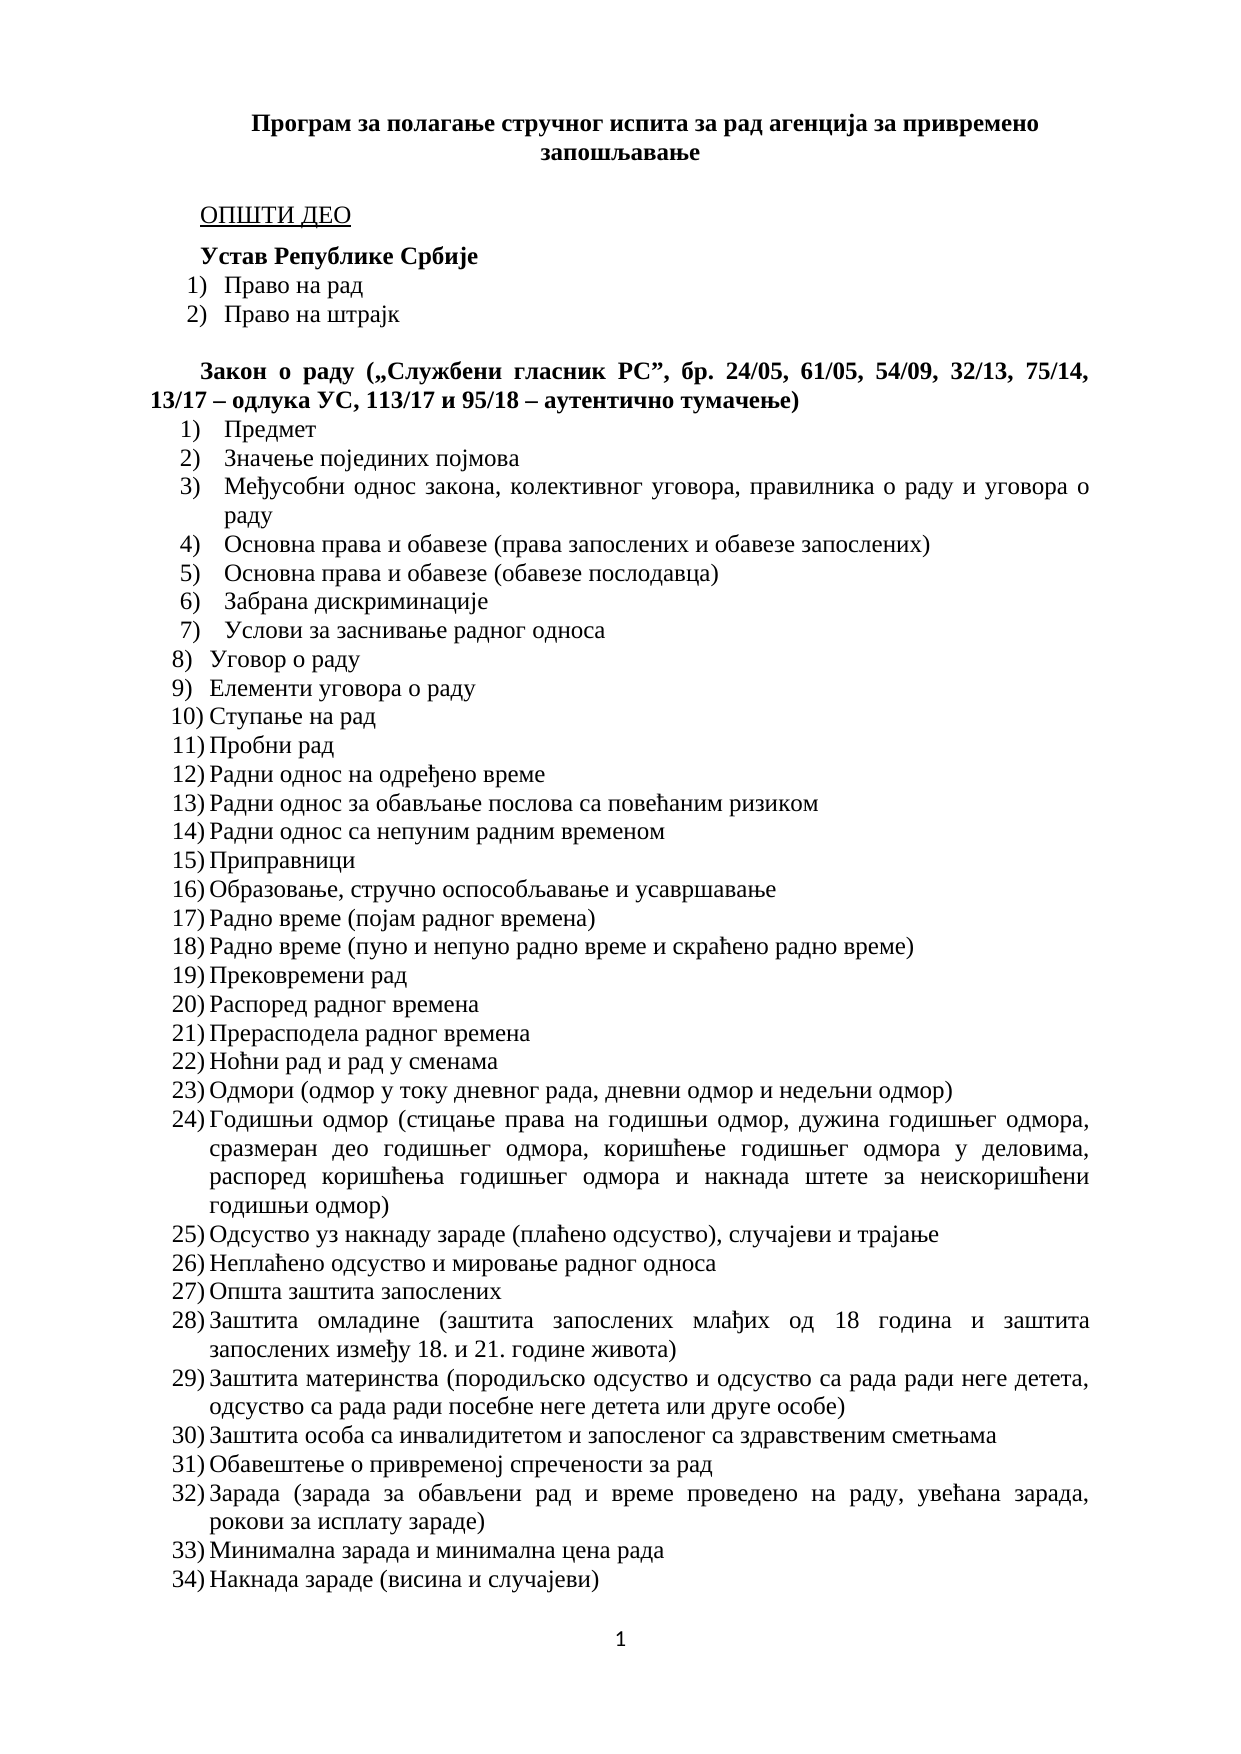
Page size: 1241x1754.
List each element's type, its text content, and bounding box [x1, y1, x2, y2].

list Годишњи одмор (стицање права на годишњи одмор, дужина годишњег одмора, сразмеран део годишњег одмора, коришћење годишњег одмора у деловима, распоред коришћења годишњег одмора и накнада штете за неискоришћени годишњи одмор) [172, 1104, 1090, 1219]
list Међусобни однос закона, колективног уговора, правилника о раду и уговора о раду [179, 471, 1090, 529]
list Заштита материнства (породиљско одсуство и одсуство са рада ради неге детета, одсуство са рада ради посебне неге детета или друге особе) [172, 1363, 1090, 1420]
list Радни однос са непуним радним временом [172, 816, 1090, 845]
list Право на рад [186, 270, 1090, 299]
text Устав Републике Србије [150, 241, 1090, 270]
list Услови за заснивање радног односа [179, 615, 1090, 644]
list Радни однос за обављање послова са повећаним ризиком [172, 788, 1090, 816]
list Образовање, стручно оспособљавање и усавршавање [172, 874, 1090, 903]
list Зарада (зарада за обављени рад и време проведено на раду, увећана зарада, рокови за исплату зараде) [172, 1478, 1090, 1535]
list Основна права и обавезе (права запослених и обавезе запослених) [179, 529, 1090, 558]
list Радно време (појам радног времена) [172, 903, 1090, 931]
list Приправници [172, 845, 1090, 874]
list Радни однос на одређено време [172, 759, 1090, 788]
list Значење појединих појмова [179, 443, 1090, 471]
list Радно време (пуно и непуно радно време и скраћено радно време) [172, 931, 1090, 960]
list Минимална зарада и минимална цена рада [172, 1535, 1090, 1564]
list Заштита омладине (заштита запослених млађих од 18 година и заштита запослених између 18. и 21. године живота) [172, 1305, 1090, 1363]
list Одмори (одмор у току дневног рада, дневни одмор и недељни одмор) [172, 1075, 1090, 1104]
list Ноћни рад и рад у сменама [172, 1046, 1090, 1075]
list Елементи уговора о раду [172, 673, 1090, 701]
list Прерасподела радног времена [172, 1018, 1090, 1046]
list Обавештење о привременој спречености за рад [172, 1449, 1090, 1478]
text Закон о раду („Службени гласник РС”, бр. 24/05, 61/05, 54/09, 32/13, 75/14, 13/17 – одлука УС, 113/17 и 95/18 – аутентично тумачење) [150, 356, 1090, 414]
list Ступање на рад [170, 701, 1090, 730]
list Прековремени рад [172, 960, 1090, 989]
list Одсуство уз накнаду зараде (плаћено одсуство), случајеви и трајање [172, 1219, 1090, 1248]
text ОПШТИ ДЕО [150, 200, 1090, 229]
list Основна права и обавезе (обавезе послодавца) [179, 558, 1090, 586]
list Пробни рад [172, 730, 1090, 759]
list Накнада зараде (висина и случајеви) [172, 1564, 1090, 1593]
text Програм за полагање стручног испита за рад агенција за привремено запошљавање [150, 108, 1090, 166]
list Забрана дискриминације [179, 586, 1090, 615]
list Општа заштита запослених [172, 1276, 1090, 1305]
list Заштита особа са инвалидитетом и запосленог са здравственим сметњама [172, 1420, 1090, 1449]
list Уговор о раду [172, 644, 1090, 673]
list Право на штрајк [186, 299, 1090, 328]
list Предмет [179, 414, 1090, 443]
list Неплаћено одсуство и мировање радног односа [172, 1248, 1090, 1276]
list Распоред радног времена [172, 989, 1090, 1018]
